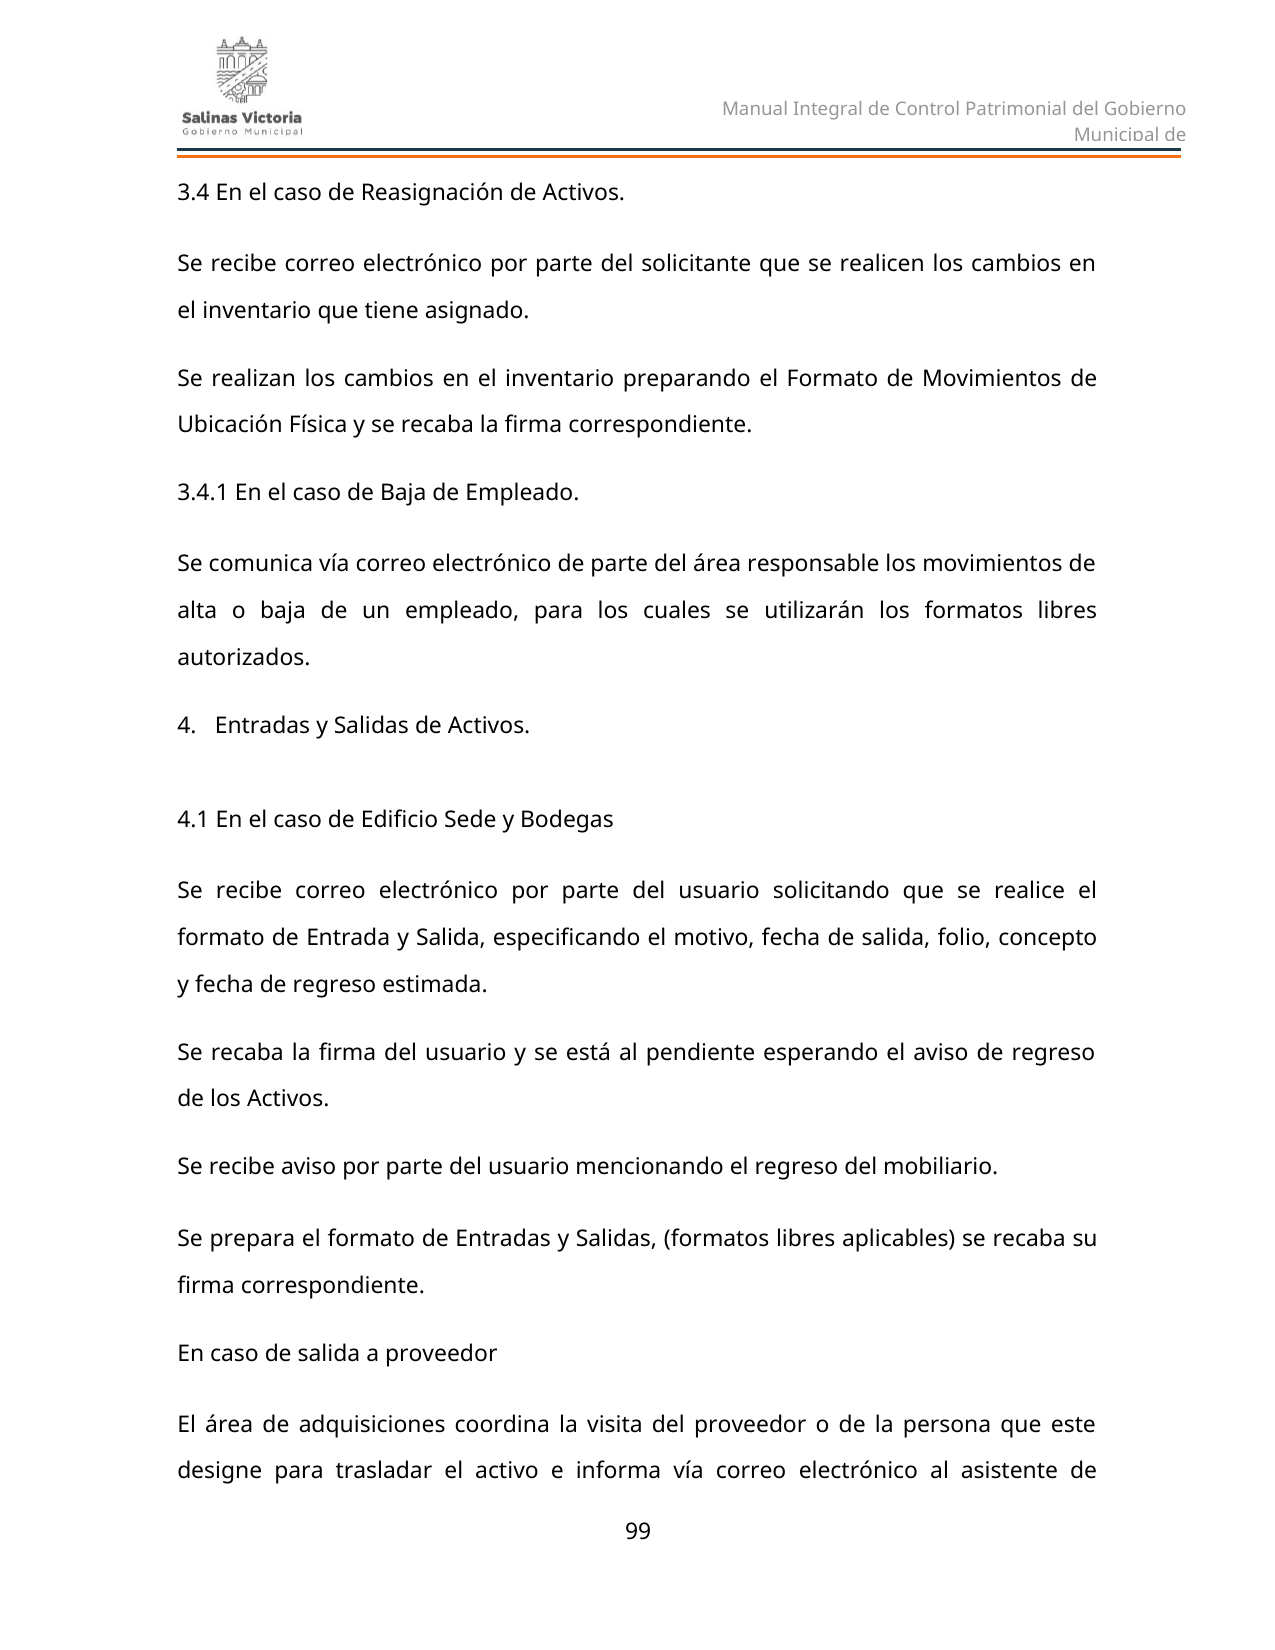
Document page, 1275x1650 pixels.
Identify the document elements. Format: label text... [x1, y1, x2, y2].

text Se recibe aviso por parte del usuario mencionando el regreso del mobiliario. [177, 1150, 1171, 1182]
list Entradas y Salidas de Activos. [177, 709, 1171, 740]
text Se recaba la firma del usuario y se está al pendiente esperando el aviso de regreso de los Activos. [177, 1036, 1097, 1114]
text Se realizan los cambios en el inventario preparando el Formato de Movimientos de Ubicación Física y se recaba la firma correspondiente. [177, 362, 1098, 440]
list En el caso de Edificio Sede y Bodegas [177, 803, 1171, 834]
picture [181, 36, 303, 139]
text En caso de salida a proveedor [177, 1336, 1171, 1368]
text Se comunica vía correo electrónico de parte del área responsable los movimientos de alta o baja de un empleado, para los cuales se utilizarán los formatos libres autorizados. [177, 547, 1097, 672]
text Se recibe correo electrónico por parte del usuario solicitando que se realice el formato de Entrada y Salida, especificando el motivo, fecha de salida, folio, concepto y fecha de regreso estimada. [177, 874, 1098, 999]
text Se prepara el formato de Entradas y Salidas, (formatos libres aplicables) se recaba su firma correspondiente. [177, 1222, 1097, 1300]
text Se recibe correo electrónico por parte del solicitante que se realicen los cambios en el inventario que tiene asignado. [177, 247, 1097, 325]
list En el caso de Baja de Empleado. [177, 476, 1171, 508]
list En el caso de Reasignación de Activos. [177, 175, 1171, 207]
